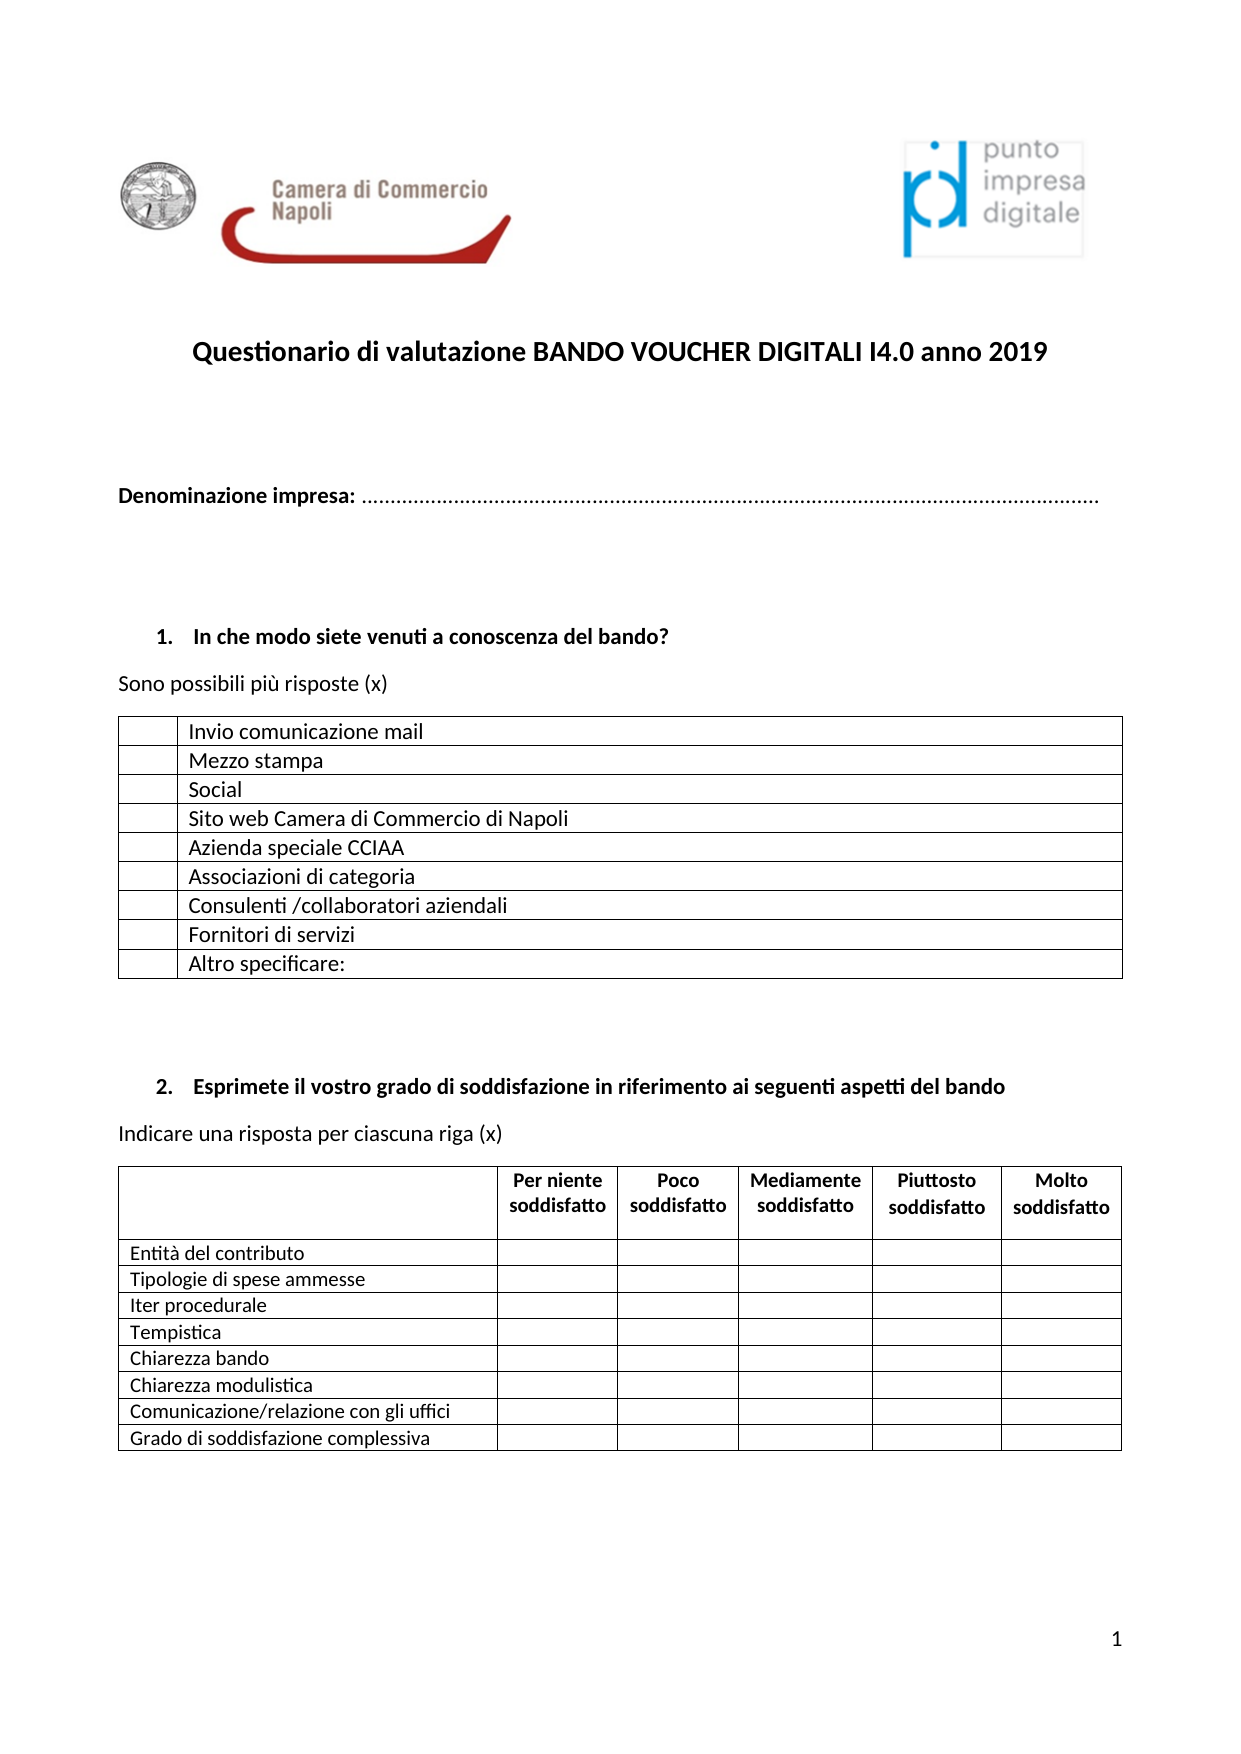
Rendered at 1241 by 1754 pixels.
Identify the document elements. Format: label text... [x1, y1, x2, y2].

table_cell [498, 1425, 617, 1450]
table_cell Mezzo stampa [178, 746, 1122, 774]
table_header Piuttosto soddisfatto [873, 1167, 1001, 1239]
table_cell Azienda speciale CCIAA [178, 833, 1122, 861]
table_header Invio comunicazione mail [178, 717, 1122, 745]
table_cell [618, 1293, 738, 1318]
table_header [119, 1167, 497, 1239]
table_cell [498, 1372, 617, 1397]
table_cell [739, 1319, 872, 1344]
table_cell [1002, 1319, 1121, 1344]
table_cell [498, 1399, 617, 1424]
table_cell Associazioni di categoria [178, 862, 1122, 890]
table_cell [119, 833, 177, 861]
table_cell [739, 1240, 872, 1265]
table_cell [119, 891, 177, 919]
table_cell Iter procedurale [119, 1293, 497, 1318]
table_cell Chiarezza bando [119, 1346, 497, 1371]
list In che modo siete venuti a conoscenza del bando? [156, 622, 1122, 650]
table_cell [1002, 1293, 1121, 1318]
list Esprimete il vostro grado di soddisfazione in riferimento ai seguenti aspetti del bando [156, 1072, 1122, 1100]
table_cell [739, 1372, 872, 1397]
table_header [119, 717, 177, 745]
table_cell [618, 1240, 738, 1265]
table_cell Altro specificare: [178, 950, 1122, 977]
table_cell [873, 1425, 1001, 1450]
table_cell [498, 1346, 617, 1371]
table_cell [618, 1399, 738, 1424]
table_cell [498, 1293, 617, 1318]
table_cell [873, 1266, 1001, 1292]
table_cell [498, 1266, 617, 1292]
table_cell Tipologie di spese ammesse [119, 1266, 497, 1292]
table_cell Consulenti /collaboratori aziendali [178, 891, 1122, 919]
table_cell [119, 920, 177, 948]
table_cell [873, 1240, 1001, 1265]
text Questionario di valutazione BANDO VOUCHER DIGITALI I4.0 anno 2019 [118, 333, 1122, 368]
table_cell [1002, 1240, 1121, 1265]
table_cell [873, 1399, 1001, 1424]
table_cell [873, 1372, 1001, 1397]
table_cell [119, 804, 177, 832]
table_cell [618, 1372, 738, 1397]
text Indicare una risposta per ciascuna riga (x) [118, 1119, 1122, 1147]
table_cell [498, 1319, 617, 1344]
table_cell [119, 775, 177, 803]
table_cell [1002, 1399, 1121, 1424]
picture [118, 157, 514, 267]
table_cell [739, 1266, 872, 1292]
table_header Molto soddisfatto [1002, 1167, 1121, 1239]
table_cell [618, 1346, 738, 1371]
table_cell Chiarezza modulistica [119, 1372, 497, 1397]
table_cell [1002, 1346, 1121, 1371]
table_header Poco soddisfatto [618, 1167, 738, 1239]
table_cell [739, 1293, 872, 1318]
table_cell [739, 1425, 872, 1450]
table_cell Entità del contributo [119, 1240, 497, 1265]
table_cell [873, 1319, 1001, 1344]
table_cell Tempistica [119, 1319, 497, 1344]
table_header Per niente soddisfatto [498, 1167, 617, 1239]
text Sono possibili più risposte (x) [118, 669, 1122, 697]
table_cell [119, 862, 177, 890]
table_cell [119, 950, 177, 977]
table_cell [873, 1293, 1001, 1318]
table_cell [873, 1346, 1001, 1371]
table_cell [739, 1346, 872, 1371]
table_cell [119, 746, 177, 774]
table_cell [618, 1425, 738, 1450]
table_cell [498, 1240, 617, 1265]
picture [896, 132, 1093, 267]
table_cell [1002, 1266, 1121, 1292]
table_cell [618, 1266, 738, 1292]
table_cell Fornitori di servizi [178, 920, 1122, 948]
table_cell [618, 1319, 738, 1344]
table_cell [739, 1399, 872, 1424]
text Denominazione impresa: ................................................................................................................................ [118, 482, 1122, 509]
table_cell [1002, 1425, 1121, 1450]
table_cell Comunicazione/relazione con gli uffici [119, 1399, 497, 1424]
table_cell Social [178, 775, 1122, 803]
table_cell [1002, 1372, 1121, 1397]
table_cell Sito web Camera di Commercio di Napoli [178, 804, 1122, 832]
table_cell Grado di soddisfazione complessiva [119, 1425, 497, 1450]
table_header Mediamente soddisfatto [739, 1167, 872, 1239]
